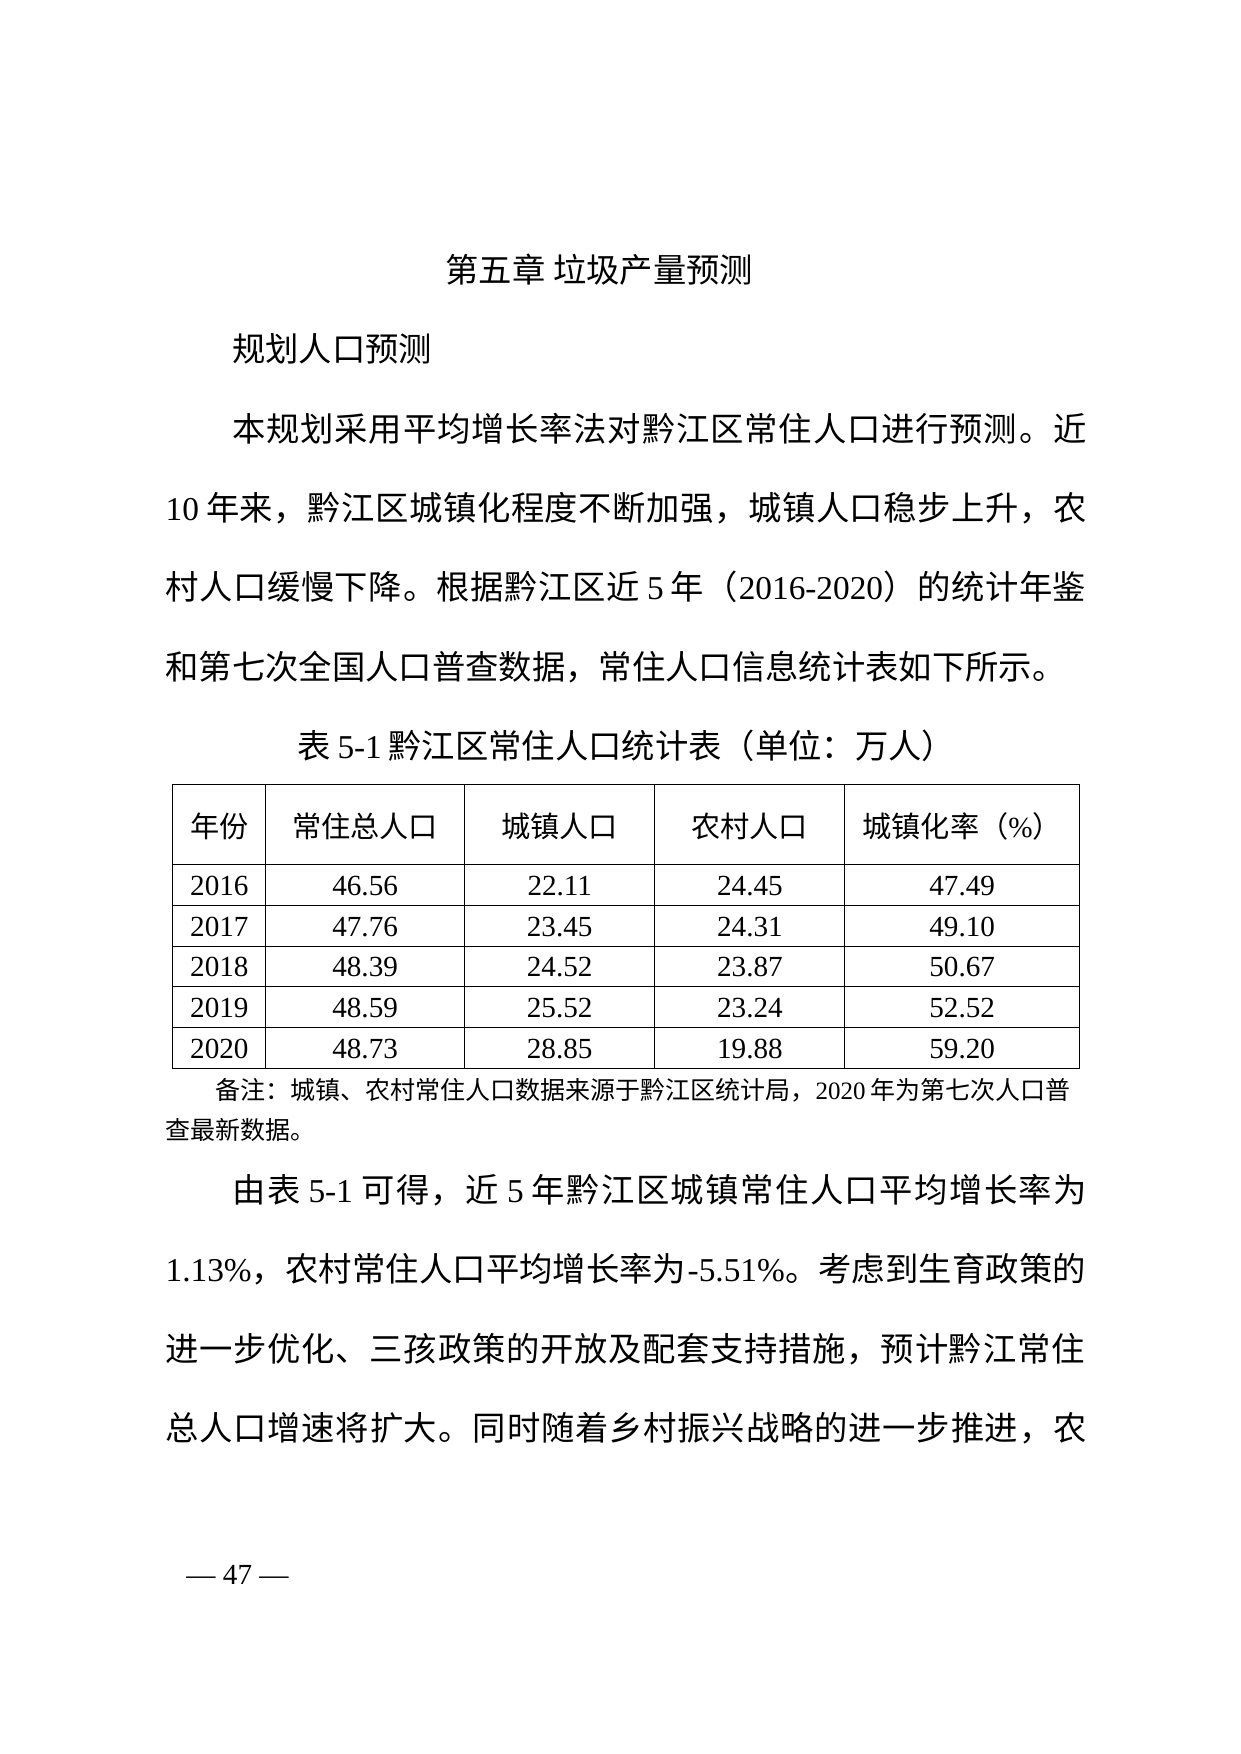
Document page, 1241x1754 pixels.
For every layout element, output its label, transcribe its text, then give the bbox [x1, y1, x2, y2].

table_cell 2018 [173, 947, 265, 986]
table_cell 48.39 [266, 947, 464, 986]
table_cell 23.24 [655, 987, 844, 1027]
table_cell 24.31 [655, 906, 844, 946]
table_header 城镇人口 [465, 785, 654, 864]
table_header 年份 [173, 785, 265, 864]
table_cell 59.20 [845, 1028, 1079, 1068]
table_cell 50.67 [845, 947, 1079, 986]
table_cell 52.52 [845, 987, 1079, 1027]
subtitle 规划人口预测 [140, 307, 1087, 387]
table_cell 46.56 [266, 865, 464, 905]
table_cell 23.45 [465, 906, 654, 946]
table_cell 2019 [173, 987, 265, 1027]
table_cell 23.87 [655, 947, 844, 986]
table_cell 24.45 [655, 865, 844, 905]
table_cell 2017 [173, 906, 265, 946]
text 备注：城镇、农村常住人口数据来源于黔江区统计局，2020年为第七次人口普查最新数据。 [165, 1069, 1087, 1148]
table_cell 25.52 [465, 987, 654, 1027]
text 表5-1黔江区常住人口统计表（单位：万人） [165, 704, 1087, 784]
table_cell 47.49 [845, 865, 1079, 905]
table_header 城镇化率（%） [845, 785, 1079, 864]
table_cell 19.88 [655, 1028, 844, 1068]
table_cell 22.11 [465, 865, 654, 905]
table_cell 48.59 [266, 987, 464, 1027]
table_cell 2020 [173, 1028, 265, 1068]
table_cell 28.85 [465, 1028, 654, 1068]
table_header 常住总人口 [266, 785, 464, 864]
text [165, 1148, 1087, 1466]
text 本规划采用平均增长率法对黔江区常住人口进行预测。近10年来，黔江区城镇化程度不断加强，城镇人口稳步上升，农村人口缓慢下降。根据黔江区近5年（2016-2020）的统计年鉴和第七次全国人口普查数据，常住人口信息统计表如下所示。 [165, 387, 1087, 704]
subtitle 垃圾产量预测 [165, 228, 1087, 307]
table_cell 49.10 [845, 906, 1079, 946]
table_cell 47.76 [266, 906, 464, 946]
table_header 农村人口 [655, 785, 844, 864]
table_cell 24.52 [465, 947, 654, 986]
table_cell 2016 [173, 865, 265, 905]
table_cell 48.73 [266, 1028, 464, 1068]
